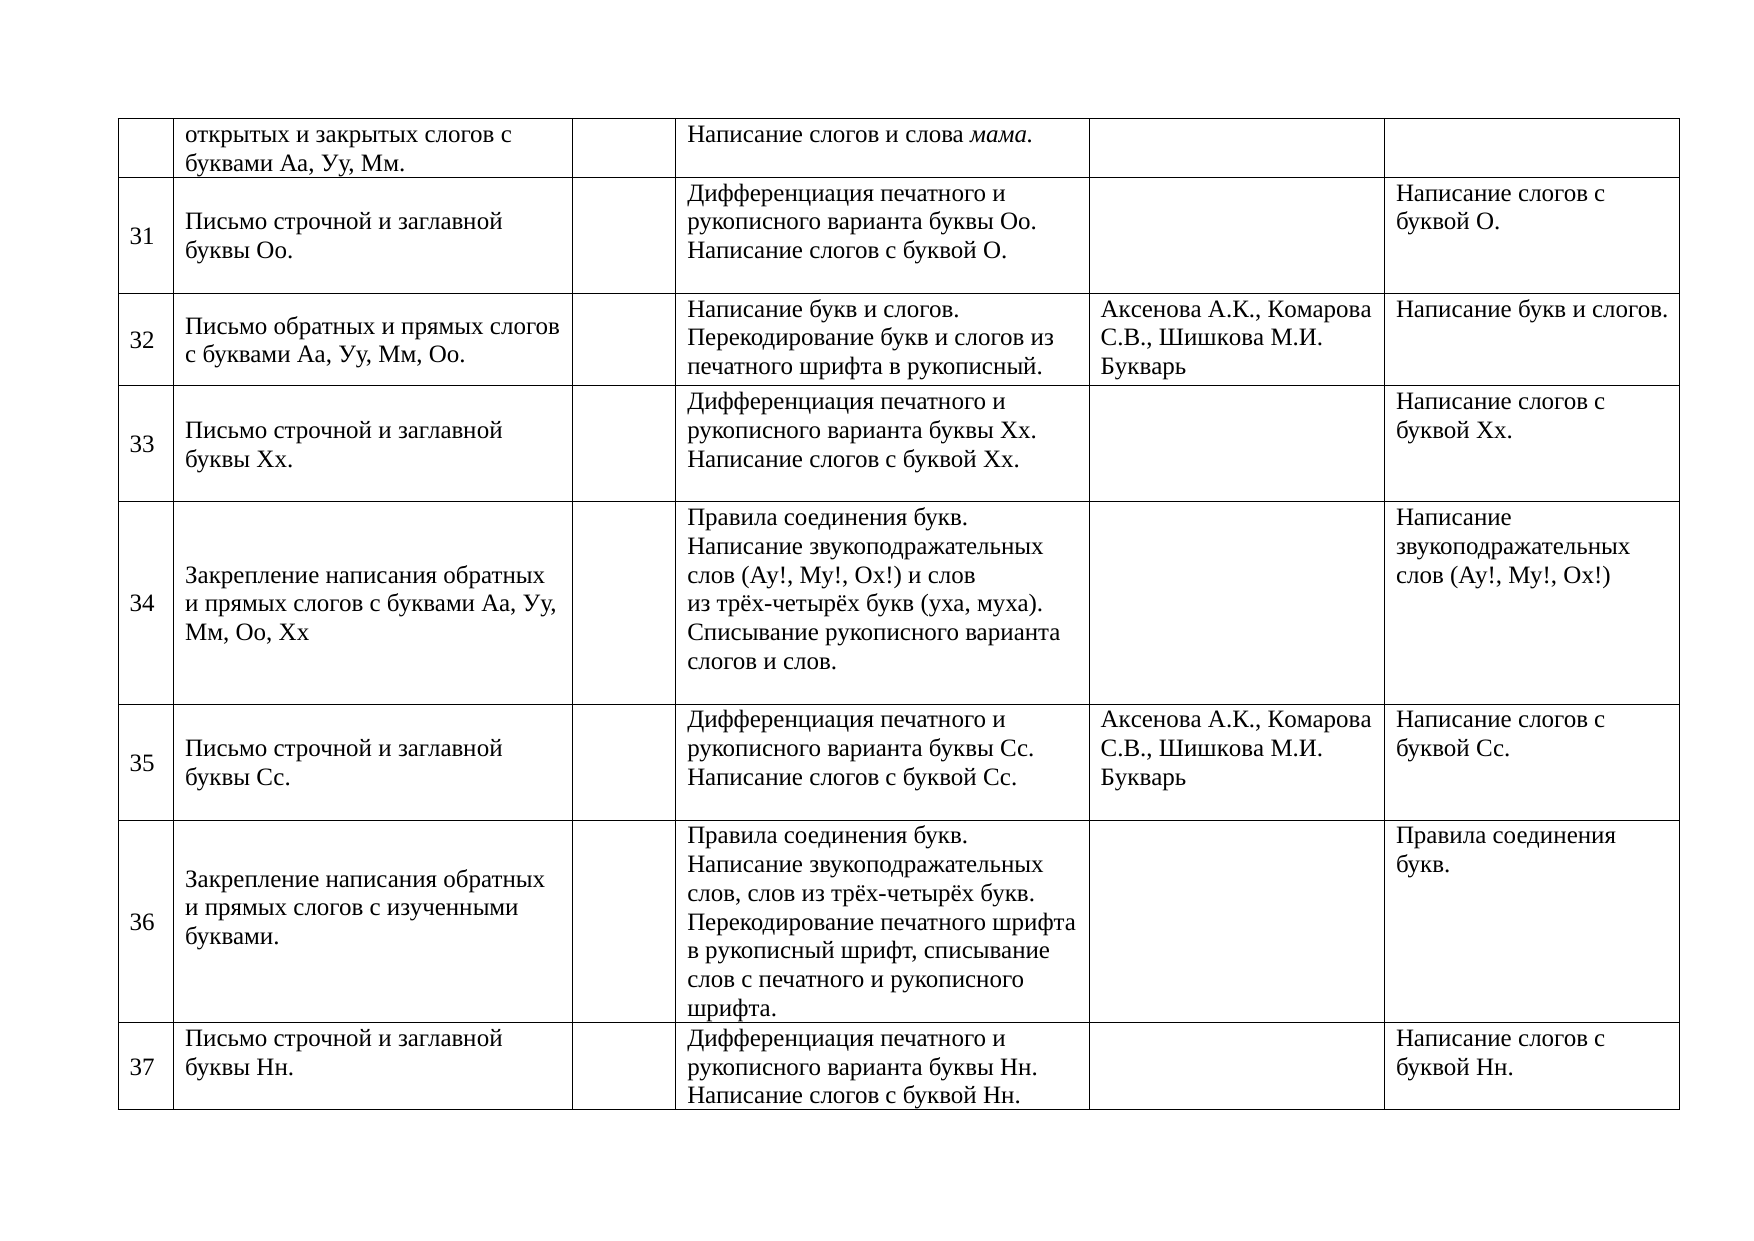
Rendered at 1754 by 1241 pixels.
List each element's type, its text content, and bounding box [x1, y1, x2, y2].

table_cell 35 [119, 705, 173, 819]
table_cell Дифференциация печатного и рукописного варианта буквы Хх. Написание слогов с буквой Хх. [676, 386, 1089, 501]
table_cell Написание слогов с буквой О. [1385, 178, 1679, 293]
table_cell [573, 1023, 675, 1109]
table_cell 33 [119, 386, 173, 501]
table_cell [1090, 821, 1384, 1022]
table_cell Письмо строчной и заглавной буквы Оо. [174, 178, 572, 293]
table_cell Правила соединения букв. Написание звукоподражательных слов (Ау!, Му!, Ох!) и слов из трёх-четырёх букв (уха, муха). Списывание рукописного варианта слогов и слов. [676, 502, 1089, 703]
table_cell [573, 502, 675, 703]
table_cell [1090, 178, 1384, 293]
table_cell Написание букв и слогов. Перекодирование букв и слогов из печатного шрифта в рукописный. [676, 294, 1089, 385]
table_cell Правила соединения букв. Написание звукоподражательных слов, слов из трёх-четырёх букв. Перекодирование печатного шрифта в рукописный шрифт, списывание слов с печатного и рукописного шрифта. [676, 821, 1089, 1022]
table_cell [573, 386, 675, 501]
table_cell Аксенова А.К., Комарова С.В., Шишкова М.И. Букварь [1090, 705, 1384, 819]
table_cell 32 [119, 294, 173, 385]
table_cell [573, 821, 675, 1022]
table_cell Аксенова А.К., Комарова С.В., Шишкова М.И. Букварь [1090, 294, 1384, 385]
table_cell Правила соединения букв. [1385, 821, 1679, 1022]
table_cell [1090, 386, 1384, 501]
table_cell 30 [119, 119, 173, 177]
table_cell Написание слогов с буквой Сс. [1385, 705, 1679, 819]
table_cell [1385, 119, 1679, 177]
table_cell [573, 119, 675, 177]
table_cell Дифференциация печатного и рукописного варианта буквы Сс. Написание слогов с буквой Сс. [676, 705, 1089, 819]
table_cell [573, 705, 675, 819]
table_cell [573, 178, 675, 293]
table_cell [174, 119, 572, 177]
table_cell 37 [119, 1023, 173, 1109]
table_cell [1090, 119, 1384, 177]
table_cell Письмо строчной и заглавной буквы Сс. [174, 705, 572, 819]
table_cell Дифференциация печатного и рукописного варианта буквы Нн. Написание слогов с буквой Нн. [676, 1023, 1089, 1109]
table_cell 31 [119, 178, 173, 293]
table_cell [573, 294, 675, 385]
table_cell Письмо строчной и заглавной буквы Хх. [174, 386, 572, 501]
table_cell Письмо строчной и заглавной буквы Нн. [174, 1023, 572, 1109]
table_cell Написание слогов с буквой Хх. [1385, 386, 1679, 501]
table_cell 34 [119, 502, 173, 703]
table_cell 36 [119, 821, 173, 1022]
table_cell Дифференциация печатного и рукописного варианта буквы Оо. Написание слогов с буквой О. [676, 178, 1089, 293]
table_cell [1090, 1023, 1384, 1109]
table_cell Написание звукоподражательных слов (Ау!, Му!, Ох!) [1385, 502, 1679, 703]
table_cell Написание букв и слогов. [1385, 294, 1679, 385]
table_cell Закрепление написания обратных и прямых слогов с буквами Аа, Уу, Мм, Оо, Хх [174, 502, 572, 703]
table_cell Письмо обратных и прямых слогов с буквами Аа, Уу, Мм, Оо. [174, 294, 572, 385]
table_cell Закрепление написания обратных и прямых слогов с изученными буквами. [174, 821, 572, 1022]
table_cell [1090, 502, 1384, 703]
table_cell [676, 119, 1089, 177]
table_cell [1385, 1023, 1679, 1109]
